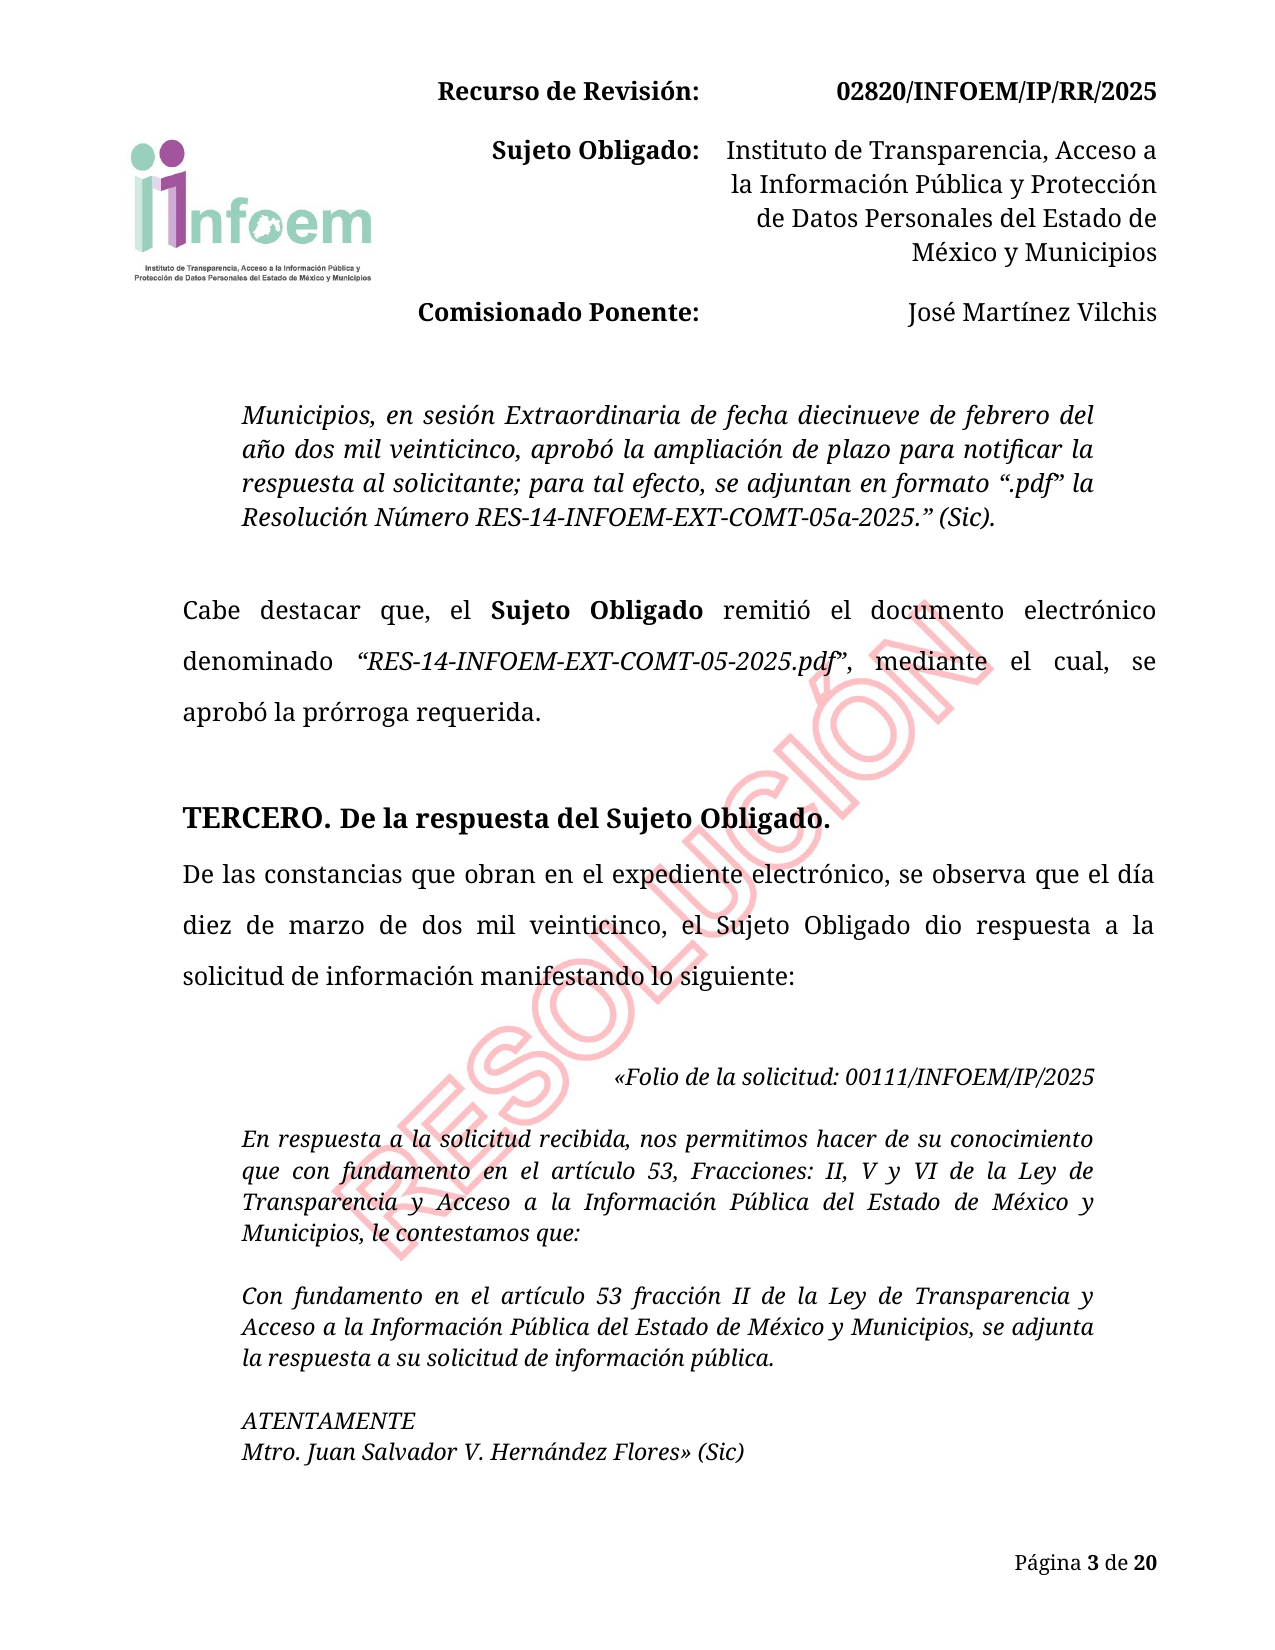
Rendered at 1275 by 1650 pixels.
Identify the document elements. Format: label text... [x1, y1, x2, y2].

text Con fundamento en el artículo 53 fracción II de la Ley de Transparencia y Acceso a la Información Pública del Estado de México y Municipios, se adjunta la respuesta a su solicitud de información pública. [242, 1279, 1098, 1373]
text Cabe destacar que, el Sujeto Obligado remitió el documento electrónico denominado “RES-14-INFOEM-EXT-COMT-05-2025.pdf”, mediante el cual, se aprobó la prórroga requerida. [182, 593, 1157, 729]
text De las constancias que obran en el expediente electrónico, se observa que el día diez de marzo de dos mil veinticinco, el Sujeto Obligado dio respuesta a la solicitud de información manifestando lo siguiente: [182, 857, 1157, 993]
text Mtro. Juan Salvador V. Hernández Flores» (Sic) [242, 1436, 1098, 1467]
text «Folio de la solicitud: 00111/INFOEM/IP/2025 [242, 1061, 1098, 1092]
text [242, 397, 1098, 533]
subtitle TERCERO. De la respuesta del Sujeto Obligado. [182, 797, 1157, 837]
text ATENTAMENTE [242, 1404, 1098, 1436]
text En respuesta a la solicitud recibida, nos permitimos hacer de su conocimiento que con fundamento en el artículo 53, Fracciones: II, V y VI de la Ley de Transparencia y Acceso a la Información Pública del Estado de México y Municipios, le contestamos que: [242, 1123, 1098, 1248]
picture [11, 79, 1275, 1650]
